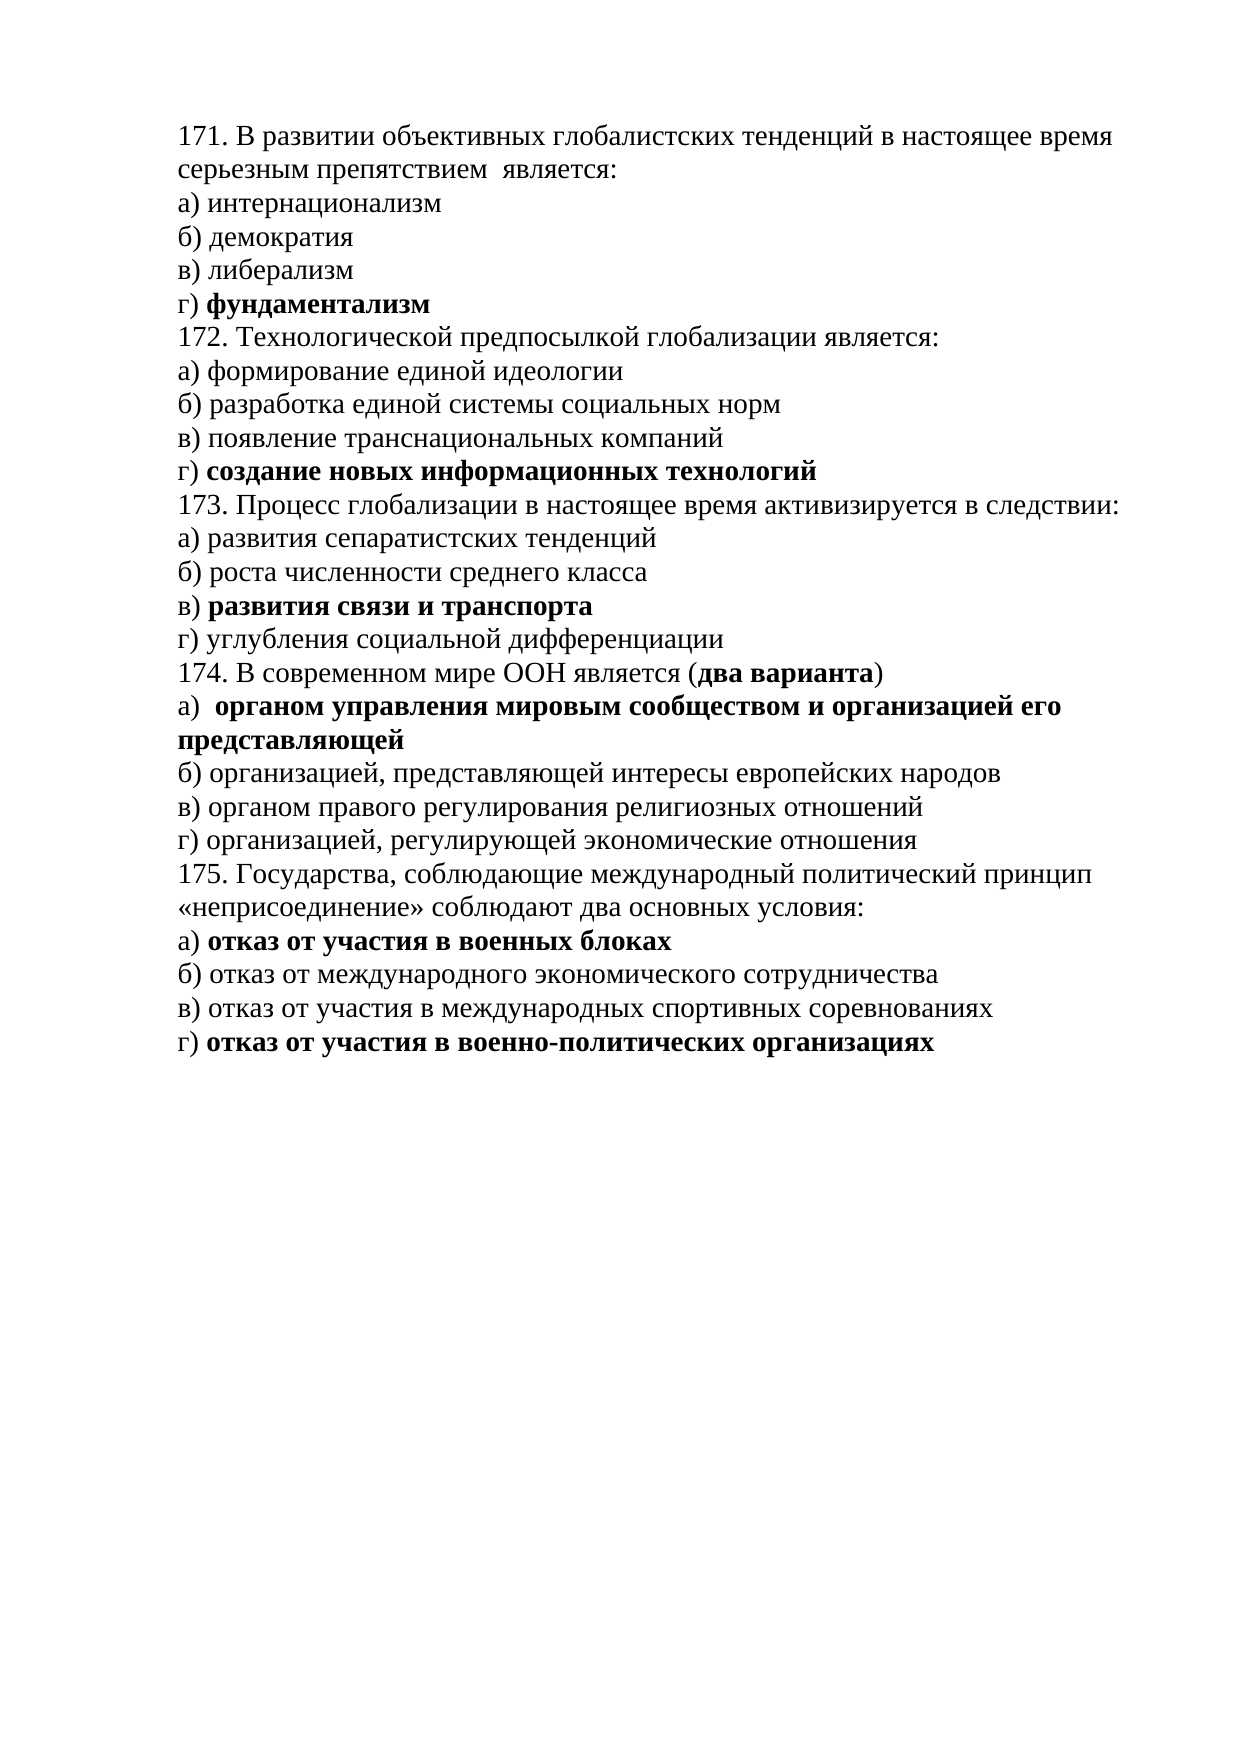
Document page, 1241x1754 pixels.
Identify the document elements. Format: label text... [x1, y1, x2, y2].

text а) интернационализм [177, 185, 1152, 219]
text а) развития сепаратистских тенденций [177, 521, 1152, 554]
text а) формирование единой идеологии [177, 353, 1152, 386]
text 175. Государства, соблюдающие международный политический принцип «неприсоединение» соблюдают два основных условия: [177, 856, 1152, 923]
text в) органом правого регулирования религиозных отношений [177, 789, 1152, 822]
text г) углубления социальной дифференциации [177, 621, 1152, 655]
text г) отказ от участия в военно-политических организациях [177, 1024, 1152, 1057]
text б) отказ от международного экономического сотрудничества [177, 957, 1152, 990]
text а) отказ от участия в военных блоках [177, 923, 1152, 957]
text г) организацией, регулирующей экономические отношения [177, 822, 1152, 856]
text 172. Технологической предпосылкой глобализации является: [177, 319, 1152, 353]
text в) либерализм [177, 252, 1152, 286]
text в) отказ от участия в международных спортивных соревнованиях [177, 990, 1152, 1024]
text 171. В развитии объективных глобалистских тенденций в настоящее время серьезным препятствием является: [177, 118, 1152, 185]
text б) демократия [177, 219, 1152, 252]
text б) роста численности среднего класса [177, 554, 1152, 588]
text а) органом управления мировым сообществом и организацией его представляющей [177, 688, 1152, 755]
text б) организацией, представляющей интересы европейских народов [177, 755, 1152, 789]
text в) развития связи и транспорта [177, 588, 1152, 621]
text б) разработка единой системы социальных норм [177, 386, 1152, 420]
text 173. Процесс глобализации в настоящее время активизируется в следствии: [177, 487, 1152, 521]
text г) фундаментализм [177, 286, 1152, 319]
text 174. В современном мире ООН является (два варианта) [177, 655, 1152, 688]
text в) появление транснациональных компаний [177, 420, 1152, 453]
text г) создание новых информационных технологий [177, 453, 1152, 487]
